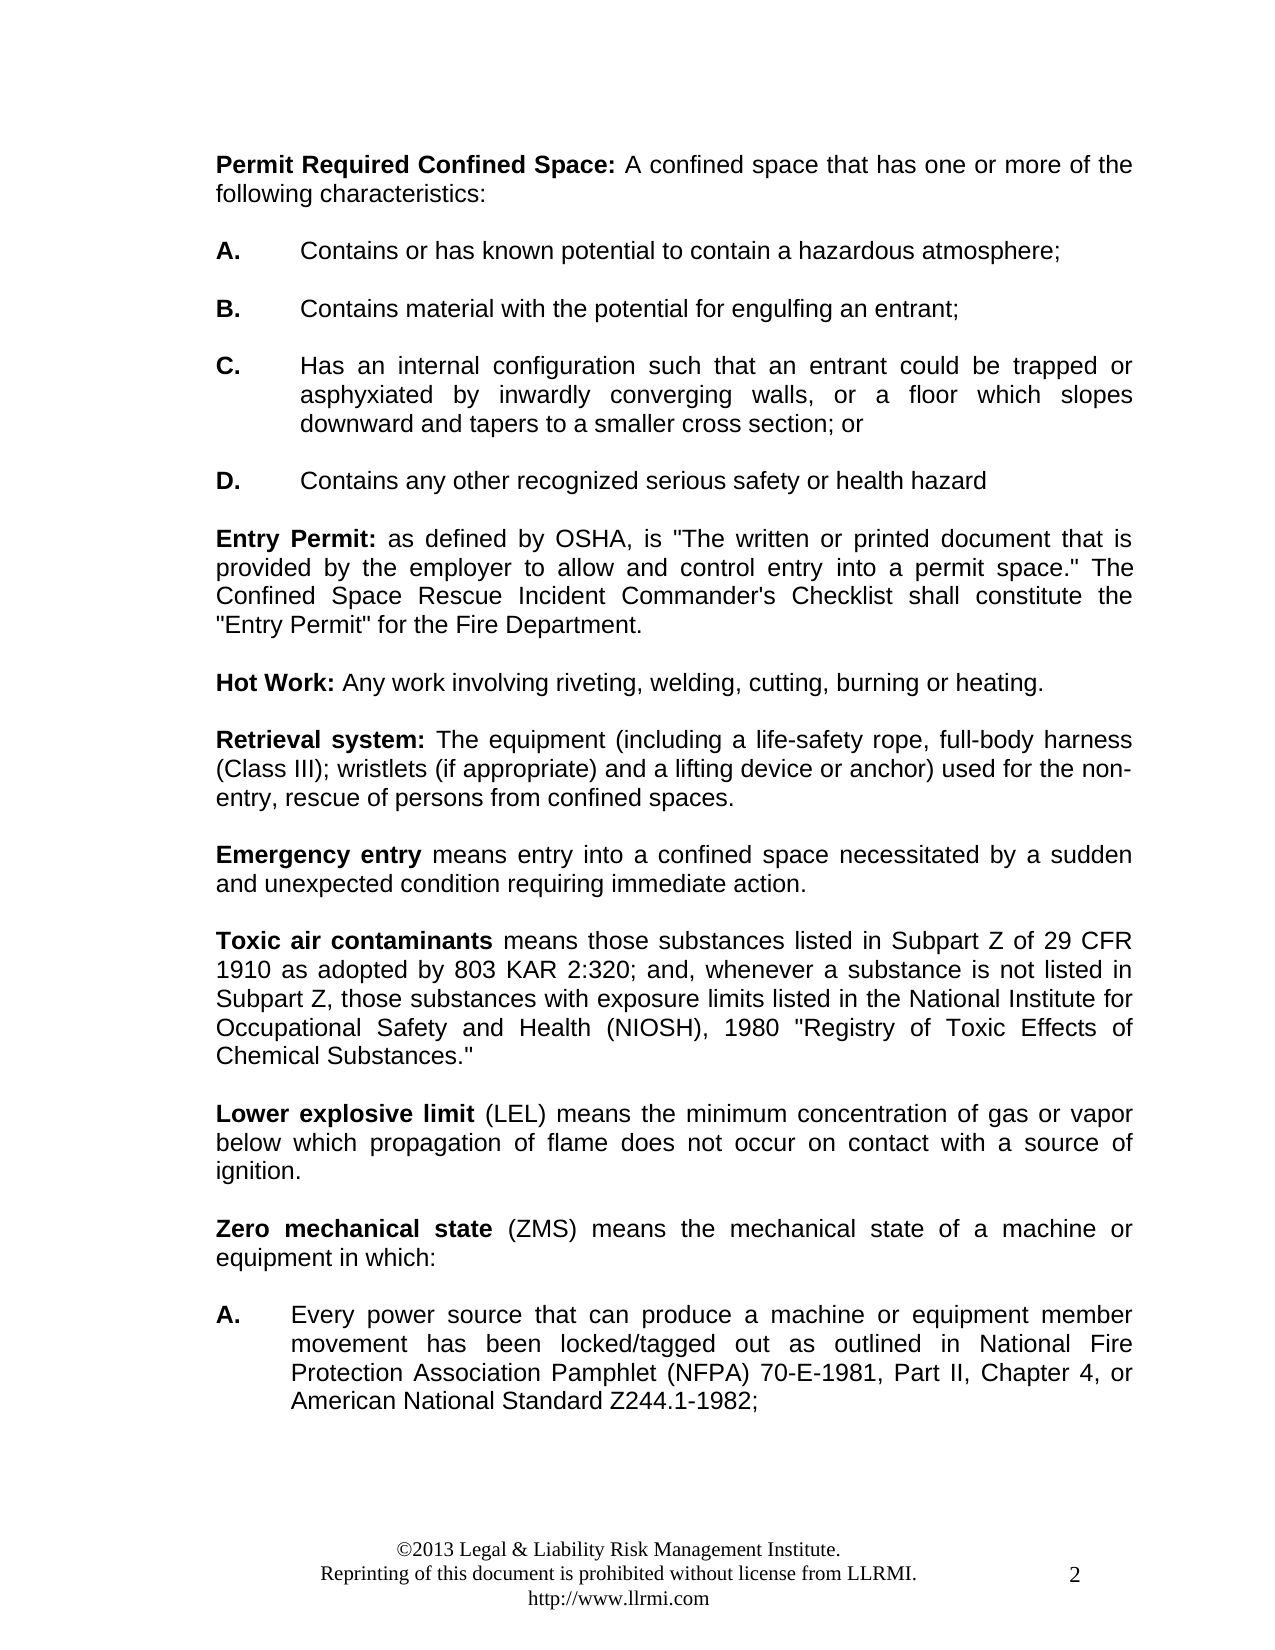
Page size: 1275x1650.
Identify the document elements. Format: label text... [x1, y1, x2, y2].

text Entry Permit: as defined by OSHA, is "The written or printed document that is provided by the employer to allow and control entry into a permit space." The Confined Space Rescue Incident Commander's Checklist shall constitute the "Entry Permit" for the Fire Department. [216, 524, 1134, 639]
list Contains or has known potential to contain a hazardous atmosphere; [216, 236, 1134, 265]
text Lower explosive limit (LEL) means the minimum concentration of gas or vapor below which propagation of flame does not occur on contact with a source of ignition. [216, 1099, 1134, 1185]
list Every power source that can produce a machine or equipment member movement has been locked/tagged out as outlined in National Fire Protection Association Pamphlet (NFPA) 70-E-1981, Part II, Chapter 4, or American National Standard Z244.1-1982; [216, 1300, 1134, 1415]
text Emergency entry means entry into a confined space necessitated by a sudden and unexpected condition requiring immediate action. [216, 840, 1134, 897]
list Contains material with the potential for engulfing an entrant; [216, 294, 1134, 322]
text Hot Work: Any work involving riveting, welding, cutting, burning or heating. [216, 667, 1134, 696]
text Permit Required Confined Space: A confined space that has one or more of the following characteristics: [216, 150, 1134, 207]
list Has an internal configuration such that an entrant could be trapped or asphyxiated by inwardly converging walls, or a floor which slopes downward and tapers to a smaller cross section; or [216, 351, 1134, 437]
text Zero mechanical state (ZMS) means the mechanical state of a machine or equipment in which: [216, 1214, 1134, 1271]
list Contains any other recognized serious safety or health hazard [216, 466, 1134, 495]
text Retrieval system: The equipment (including a life-safety rope, full-body harness (Class III); wristlets (if appropriate) and a lifting device or anchor) used for the non-entry, rescue of persons from confined spaces. [216, 725, 1134, 811]
text Toxic air contaminants means those substances listed in Subpart Z of 29 CFR 1910 as adopted by 803 KAR 2:320; and, whenever a substance is not listed in Subpart Z, those substances with exposure limits listed in the National Institute for Occupational Safety and Health (NIOSH), 1980 "Registry of Toxic Effects of Chemical Substances." [216, 926, 1134, 1070]
